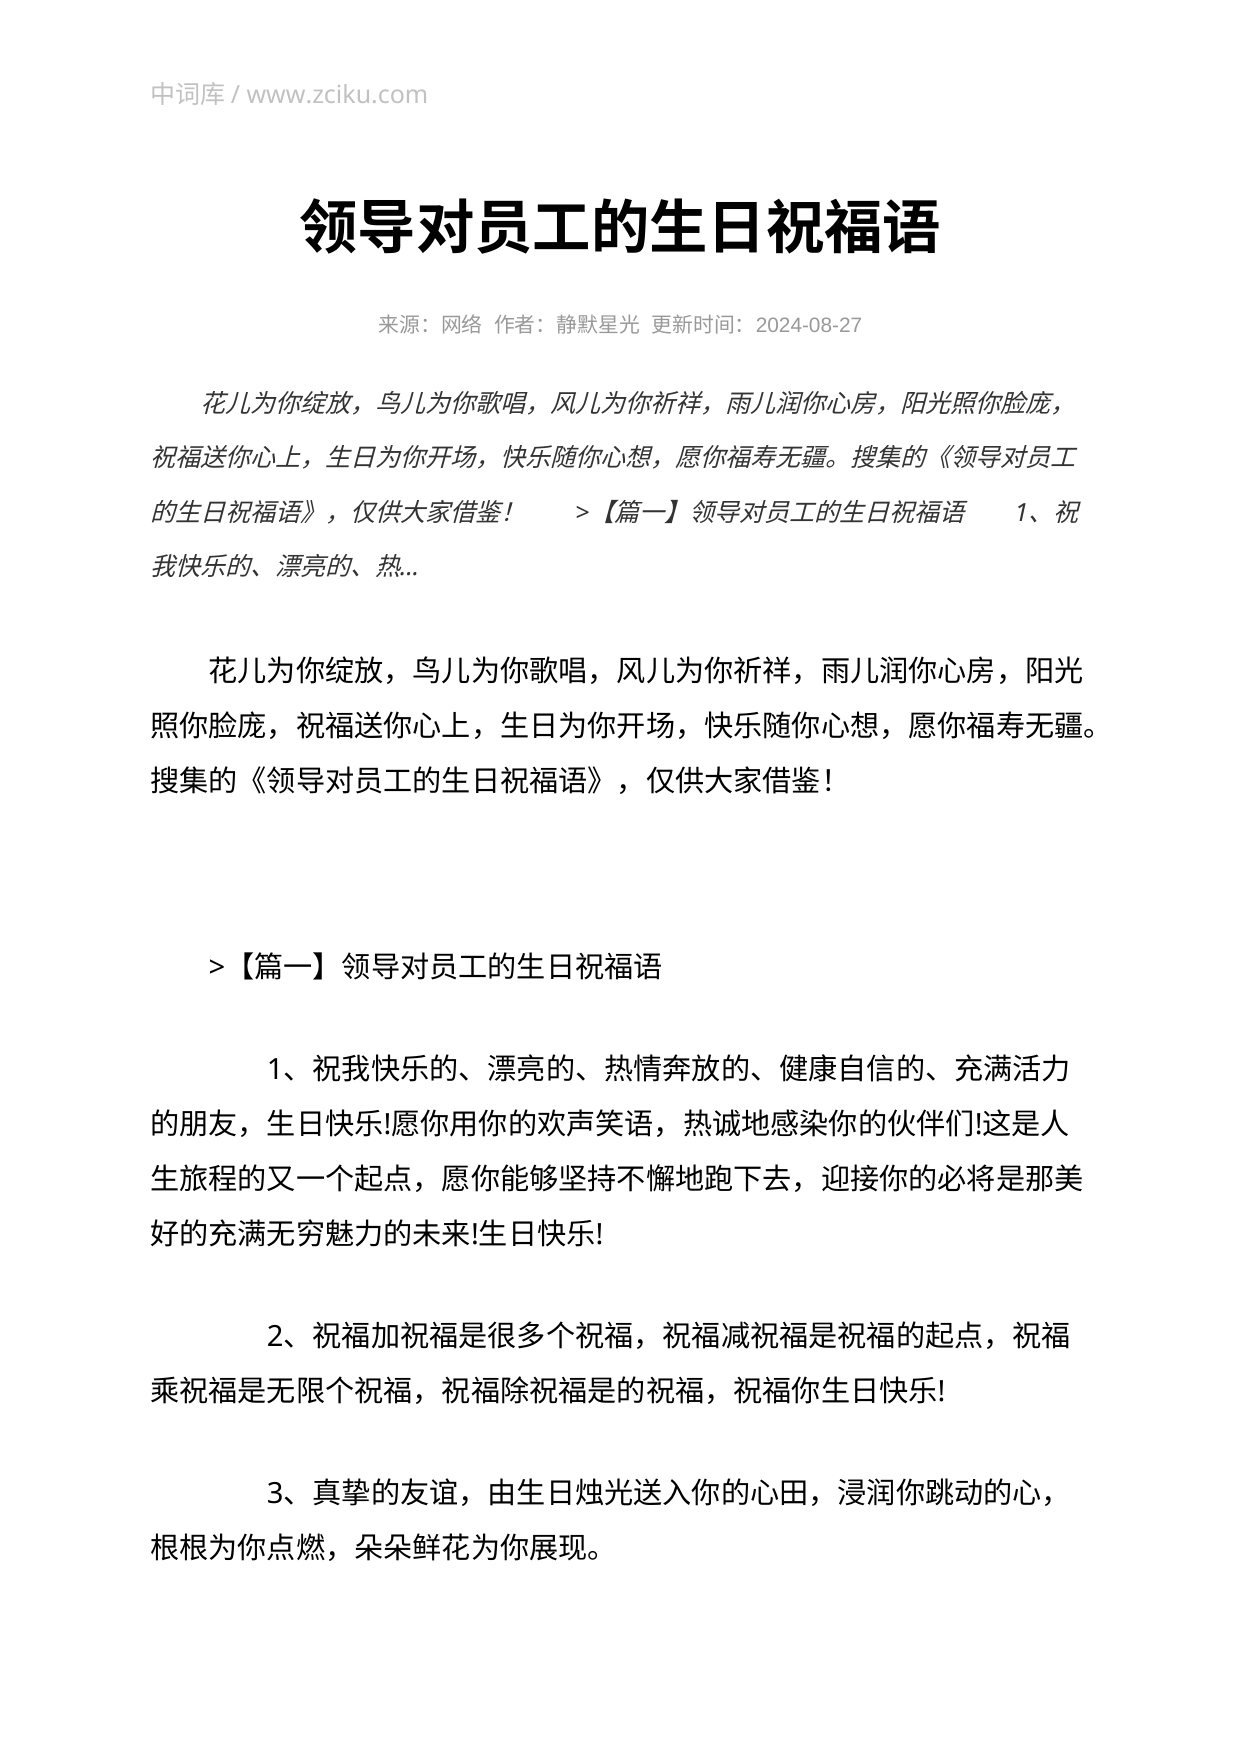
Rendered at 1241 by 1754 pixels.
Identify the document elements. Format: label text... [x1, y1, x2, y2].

text >【篇一】领导对员工的生日祝福语 [150, 943, 1090, 986]
text 花儿为你绽放，鸟儿为你歌唱，风儿为你祈祥，雨儿润你心房，阳光照你脸庞，祝福送你心上，生日为你开场，快乐随你心想，愿你福寿无疆。搜集的《领导对员工的生日祝福语》，仅供大家借鉴！ [150, 648, 1090, 800]
text 花儿为你绽放，鸟儿为你歌唱，风儿为你祈祥，雨儿润你心房，阳光照你脸庞，祝福送你心上，生日为你开场，快乐随你心想，愿你福寿无疆。搜集的《领导对员工的生日祝福语》，仅供大家借鉴！ >【篇一】领导对员工的生日祝福语 1、祝我快乐的、漂亮的、热... [150, 383, 1090, 583]
text 3、真挚的友谊，由生日烛光送入你的心田，浸润你跳动的心，根根为你点燃，朵朵鲜花为你展现。 [150, 1469, 1090, 1567]
text 2、祝福加祝福是很多个祝福，祝福减祝福是祝福的起点，祝福乘祝福是无限个祝福，祝福除祝福是的祝福，祝福你生日快乐! [150, 1312, 1090, 1410]
subtitle 领导对员工的生日祝福语 [150, 181, 1090, 266]
text 1、祝我快乐的、漂亮的、热情奔放的、健康自信的、充满活力的朋友，生日快乐!愿你用你的欢声笑语，热诚地感染你的伙伴们!这是人生旅程的又一个起点，愿你能够坚持不懈地跑下去，迎接你的必将是那美好的充满无穷魅力的未来!生日快乐! [150, 1046, 1090, 1253]
text 来源：网络 作者：静默星光 更新时间：2024-08-27 [150, 313, 1090, 337]
